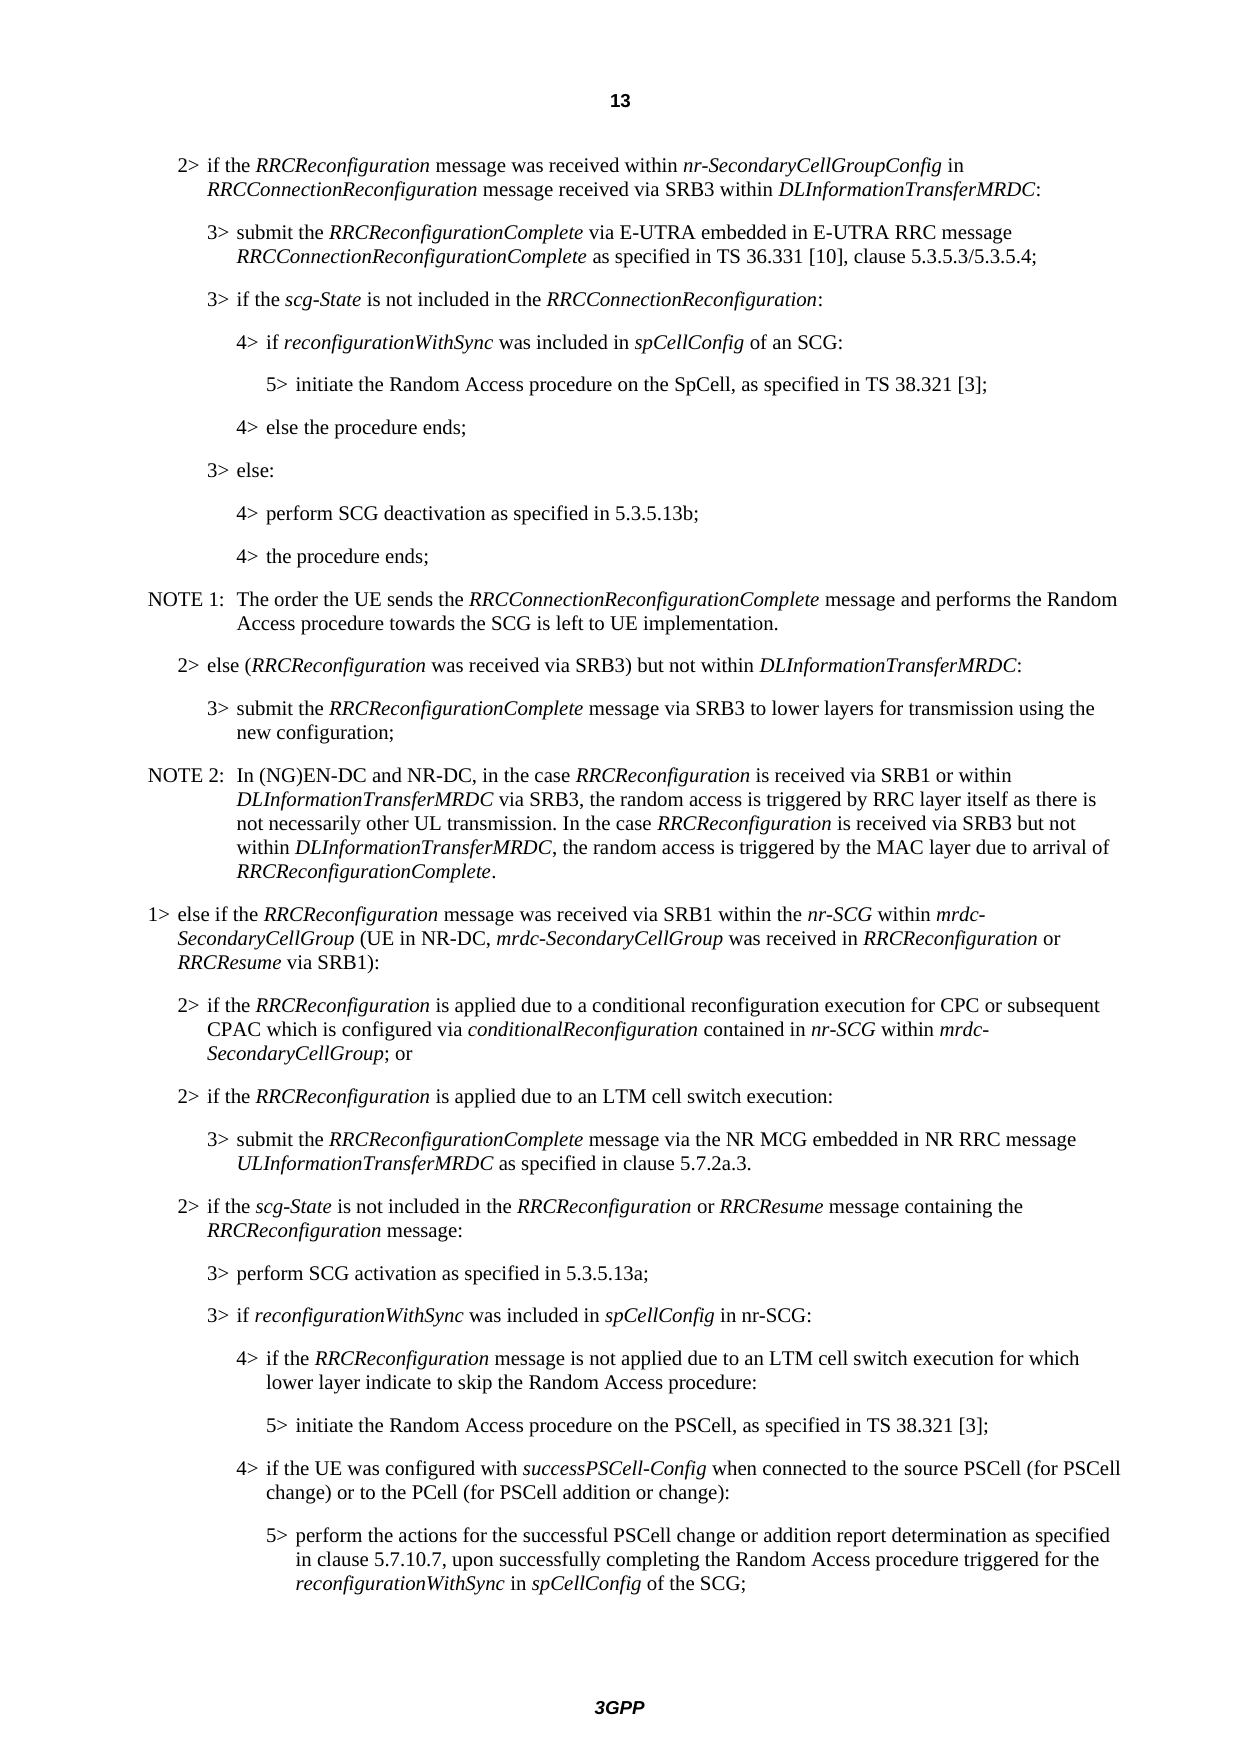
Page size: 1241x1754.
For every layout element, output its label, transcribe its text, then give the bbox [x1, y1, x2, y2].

text 3> if the scg-State is not included in the RRCConnectionReconfiguration: [207, 287, 1122, 311]
text 4> else the procedure ends; [236, 415, 1122, 439]
text 5> initiate the Random Access procedure on the SpCell, as specified in TS 38.321 [3]; [266, 372, 1122, 396]
text 2> if the scg-State is not included in the RRCReconfiguration or RRCResume message containing the RRCReconfiguration message: [177, 1194, 1122, 1242]
text 3> perform SCG activation as specified in 5.3.5.13a; [207, 1261, 1122, 1284]
text 2> if the RRCReconfiguration message was received within nr-SecondaryCellGroupConfig in RRCConnectionReconfiguration message received via SRB3 within DLInformationTransferMRDC: [177, 153, 1122, 201]
text 1> else if the RRCReconfiguration message was received via SRB1 within the nr-SCG within mrdc-SecondaryCellGroup (UE in NR-DC, mrdc-SecondaryCellGroup was received in RRCReconfiguration or RRCResume via SRB1): [148, 902, 1122, 974]
text 5> initiate the Random Access procedure on the PSCell, as specified in TS 38.321 [3]; [266, 1413, 1122, 1437]
text 2> if the RRCReconfiguration is applied due to a conditional reconfiguration execution for CPC or subsequent CPAC which is configured via conditionalReconfiguration contained in nr-SCG within mrdc-SecondaryCellGroup; or [177, 993, 1122, 1065]
text 3> submit the RRCReconfigurationComplete message via SRB3 to lower layers for transmission using the new configuration; [207, 696, 1122, 744]
text 5> perform the actions for the successful PSCell change or addition report determination as specified in clause 5.7.10.7, upon successfully completing the Random Access procedure triggered for the reconfigurationWithSync in spCellConfig of the SCG; [266, 1523, 1122, 1595]
text NOTE 2: In (NG)EN-DC and NR-DC, in the case RRCReconfiguration is received via SRB1 or within DLInformationTransferMRDC via SRB3, the random access is triggered by RRC layer itself as there is not necessarily other UL transmission. In the case RRCReconfiguration is received via SRB3 but not within DLInformationTransferMRDC, the random access is triggered by the MAC layer due to arrival of RRCReconfigurationComplete. [148, 763, 1122, 883]
text 4> if the UE was configured with successPSCell-Config when connected to the source PSCell (for PSCell change) or to the PCell (for PSCell addition or change): [236, 1456, 1122, 1504]
text 3> submit the RRCReconfigurationComplete via E-UTRA embedded in E-UTRA RRC message RRCConnectionReconfigurationComplete as specified in TS 36.331 [10], clause 5.3.5.3/5.3.5.4; [207, 220, 1122, 268]
text NOTE 1: The order the UE sends the RRCConnectionReconfigurationComplete message and performs the Random Access procedure towards the SCG is left to UE implementation. [148, 586, 1122, 634]
text 3> submit the RRCReconfigurationComplete message via the NR MCG embedded in NR RRC message ULInformationTransferMRDC as specified in clause 5.7.2a.3. [207, 1127, 1122, 1175]
text 4> if reconfigurationWithSync was included in spCellConfig of an SCG: [236, 329, 1122, 354]
text 3> if reconfigurationWithSync was included in spCellConfig in nr-SCG: [207, 1303, 1122, 1327]
text 4> the procedure ends; [236, 544, 1122, 568]
text 4> perform SCG deactivation as specified in 5.3.5.13b; [236, 501, 1122, 525]
text 2> if the RRCReconfiguration is applied due to an LTM cell switch execution: [177, 1084, 1122, 1108]
text 3> else: [207, 458, 1122, 482]
text 4> if the RRCReconfiguration message is not applied due to an LTM cell switch execution for which lower layer indicate to skip the Random Access procedure: [236, 1346, 1122, 1394]
text 2> else (RRCReconfiguration was received via SRB3) but not within DLInformationTransferMRDC: [177, 653, 1122, 677]
